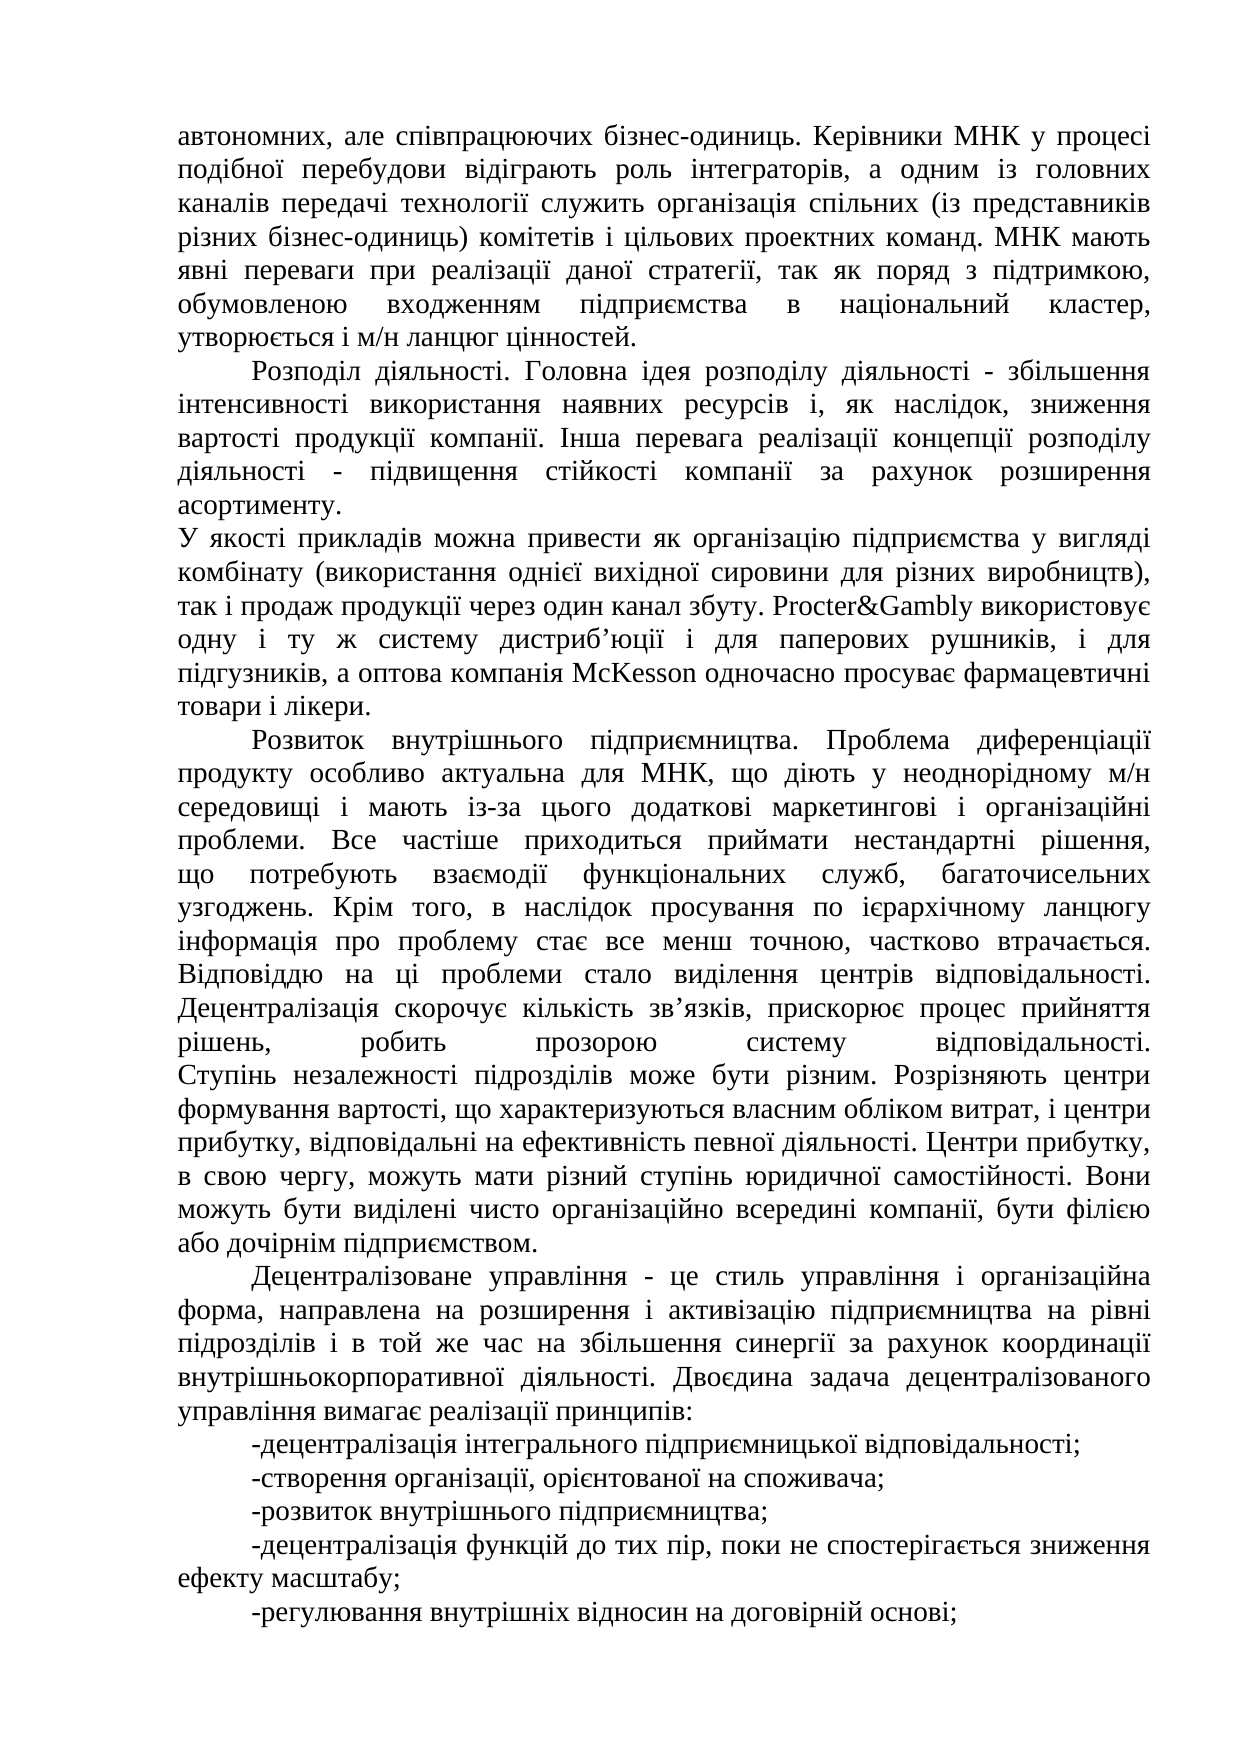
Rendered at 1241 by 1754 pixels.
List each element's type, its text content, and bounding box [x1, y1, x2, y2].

text -децентралізація інтегрального підприємницької відповідальності; [177, 1426, 1152, 1460]
text Розвиток внутрішнього підприємництва. Проблема диференціації продукту особливо актуальна для МНК, що діють у неоднорідному м/н середовищі і мають із-за цього додаткові маркетингові і організаційні проблеми. Все частіше приходиться приймати нестандартні рішення, що потребують взаємодії функціональних служб, багаточисельних узгоджень. Крім того, в наслідок просування по ієрархічному ланцюгу інформація про проблему стає все менш точною, частково втрачається. Відповіддю на ці проблеми стало виділення центрів відповідальності. Децентралізація скорочує кількість зв’язків, прискорює процес прийняття рішень, робить прозорою систему відповідальності. Ступінь незалежності підрозділів може бути різним. Розрізняють центри формування вартості, що характеризуються власним обліком витрат, і центри прибутку, відповідальні на ефективність певної діяльності. Центри прибутку, в свою чергу, можуть мати різний ступінь юридичної самостійності. Вони можуть бути виділені чисто організаційно всередині компанії, бути філією або дочірнім підприємством. [177, 722, 1152, 1258]
text -регулювання внутрішніх відносин на договірній основі; [177, 1594, 1152, 1627]
text Розподіл діяльності. Головна ідея розподілу діяльності - збільшення інтенсивності використання наявних ресурсів і, як наслідок, зниження вартості продукції компанії. Інша перевага реалізації концепції розподілу діяльності - підвищення стійкості компанії за рахунок розширення асортименту. У якості прикладів можна привести як організацію підприємства у вигляді комбінату (використання однієї вихідної сировини для різних виробництв), так і продаж продукції через один канал збуту. Procter&Gambly використовує одну і ту ж систему дистриб’юції і для паперових рушників, і для підгузників, а оптова компанія McKesson одночасно просуває фармацевтичні товари і лікери. [177, 353, 1152, 722]
text Децентралізоване управління - це стиль управління і організаційна форма, направлена на розширення і активізацію підприємництва на рівні підрозділів і в той же час на збільшення синергії за рахунок координації внутрішньокорпоративної діяльності. Двоєдина задача децентралізованого управління вимагає реалізації принципів: [177, 1258, 1152, 1426]
text -розвиток внутрішнього підприємництва; [177, 1493, 1152, 1527]
text -децентралізація функцій до тих пір, поки не спостерігається зниження ефекту масштабу; [177, 1527, 1152, 1594]
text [177, 118, 1152, 353]
text -створення організації, орієнтованої на споживача; [177, 1460, 1152, 1493]
